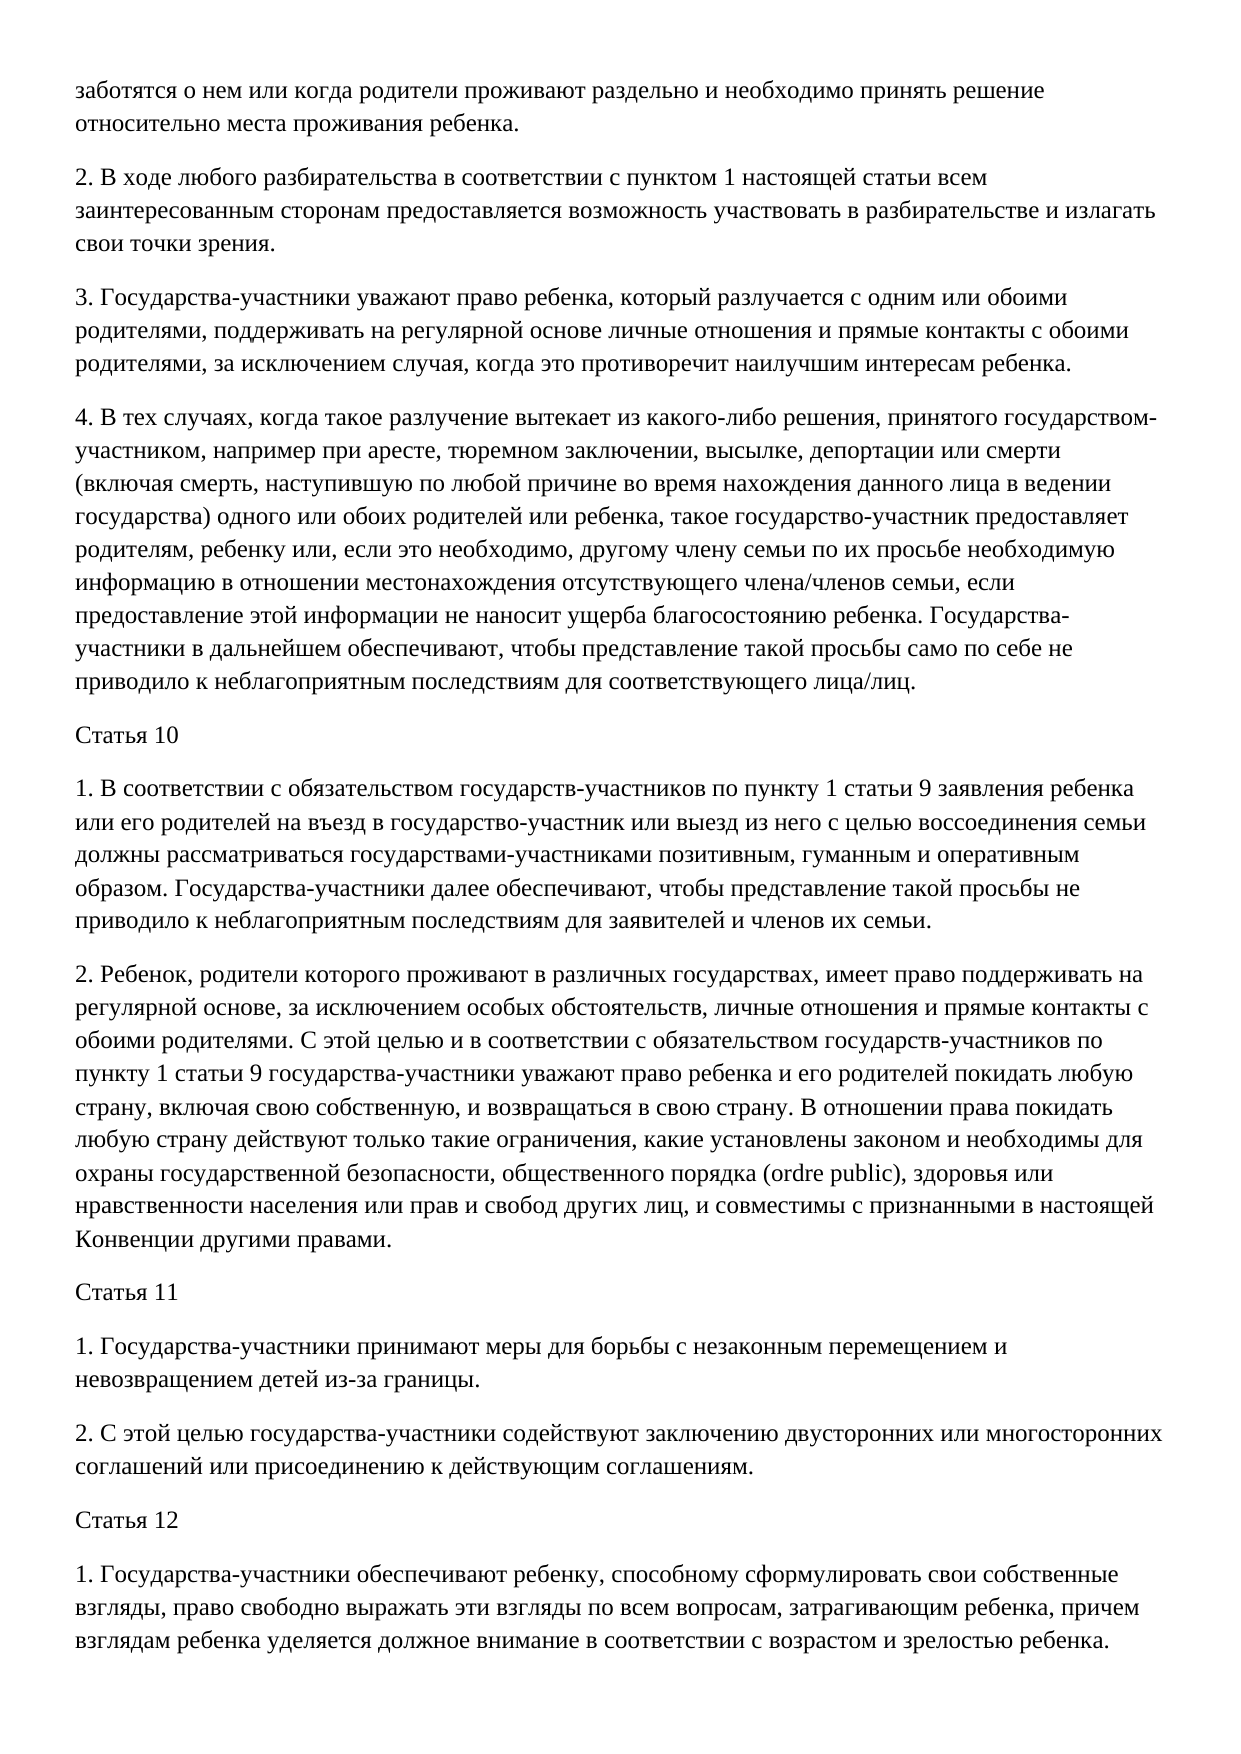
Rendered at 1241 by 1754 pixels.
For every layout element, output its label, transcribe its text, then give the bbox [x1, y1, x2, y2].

text 1. Государства-участники обеспечивают ребенку, способному сформулировать свои собственные взгляды, право свободно выражать эти взгляды по всем вопросам, затрагивающим ребенка, причем взглядам ребенка уделяется должное внимание в соответствии с возрастом и зрелостью ребенка. [75, 1559, 1165, 1654]
text Статья 11 [75, 1277, 1165, 1306]
text 1. Государства-участники принимают меры для борьбы с незаконным перемещением и невозвращением детей из-за границы. [75, 1331, 1165, 1393]
text Статья 12 [75, 1505, 1165, 1534]
text 2. В ходе любого разбирательства в соответствии с пунктом 1 настоящей статьи всем заинтересованным сторонам предоставляется возможность участвовать в разбирательстве и излагать свои точки зрения. [75, 162, 1165, 257]
text 2. Ребенок, родители которого проживают в различных государствах, имеет право поддерживать на регулярной основе, за исключением особых обстоятельств, личные отношения и прямые контакты с обоими родителями. С этой целью и в соответствии с обязательством государств-участников по пункту 1 статьи 9 государства-участники уважают право ребенка и его родителей покидать любую страну, включая свою собственную, и возвращаться в свою страну. В отношении права покидать любую страну действуют только такие ограничения, какие установлены законом и необходимы для охраны государственной безопасности, общественного порядка (ordre public), здоровья или нравственности населения или прав и свобод других лиц, и совместимы с признанными в настоящей Конвенции другими правами. [75, 959, 1165, 1252]
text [75, 75, 1165, 137]
text 3. Государства-участники уважают право ребенка, который разлучается с одним или обоими родителями, поддерживать на регулярной основе личные отношения и прямые контакты с обоими родителями, за исключением случая, когда это противоречит наилучшим интересам ребенка. [75, 282, 1165, 377]
text 1. В соответствии с обязательством государств-участников по пункту 1 статьи 9 заявления ребенка или его родителей на въезд в государство-участник или выезд из него с целью воссоединения семьи должны рассматриваться государствами-участниками позитивным, гуманным и оперативным образом. Государства-участники далее обеспечивают, чтобы представление такой просьбы не приводило к неблагоприятным последствиям для заявителей и членов их семьи. [75, 773, 1165, 934]
text Статья 10 [75, 720, 1165, 748]
text 4. В тех случаях, когда такое разлучение вытекает из какого-либо решения, принятого государством-участником, например при аресте, тюремном заключении, высылке, депортации или смерти (включая смерть, наступившую по любой причине во время нахождения данного лица в ведении государства) одного или обоих родителей или ребенка, такое государство-участник предоставляет родителям, ребенку или, если это необходимо, другому члену семьи по их просьбе необходимую информацию в отношении местонахождения отсутствующего члена/членов семьи, если предоставление этой информации не наносит ущерба благосостоянию ребенка. Государства-участники в дальнейшем обеспечивают, чтобы представление такой просьбы само по себе не приводило к неблагоприятным последствиям для соответствующего лица/лиц. [75, 402, 1165, 694]
text 2. С этой целью государства-участники содействуют заключению двусторонних или многосторонних соглашений или присоединению к действующим соглашениям. [75, 1418, 1165, 1480]
